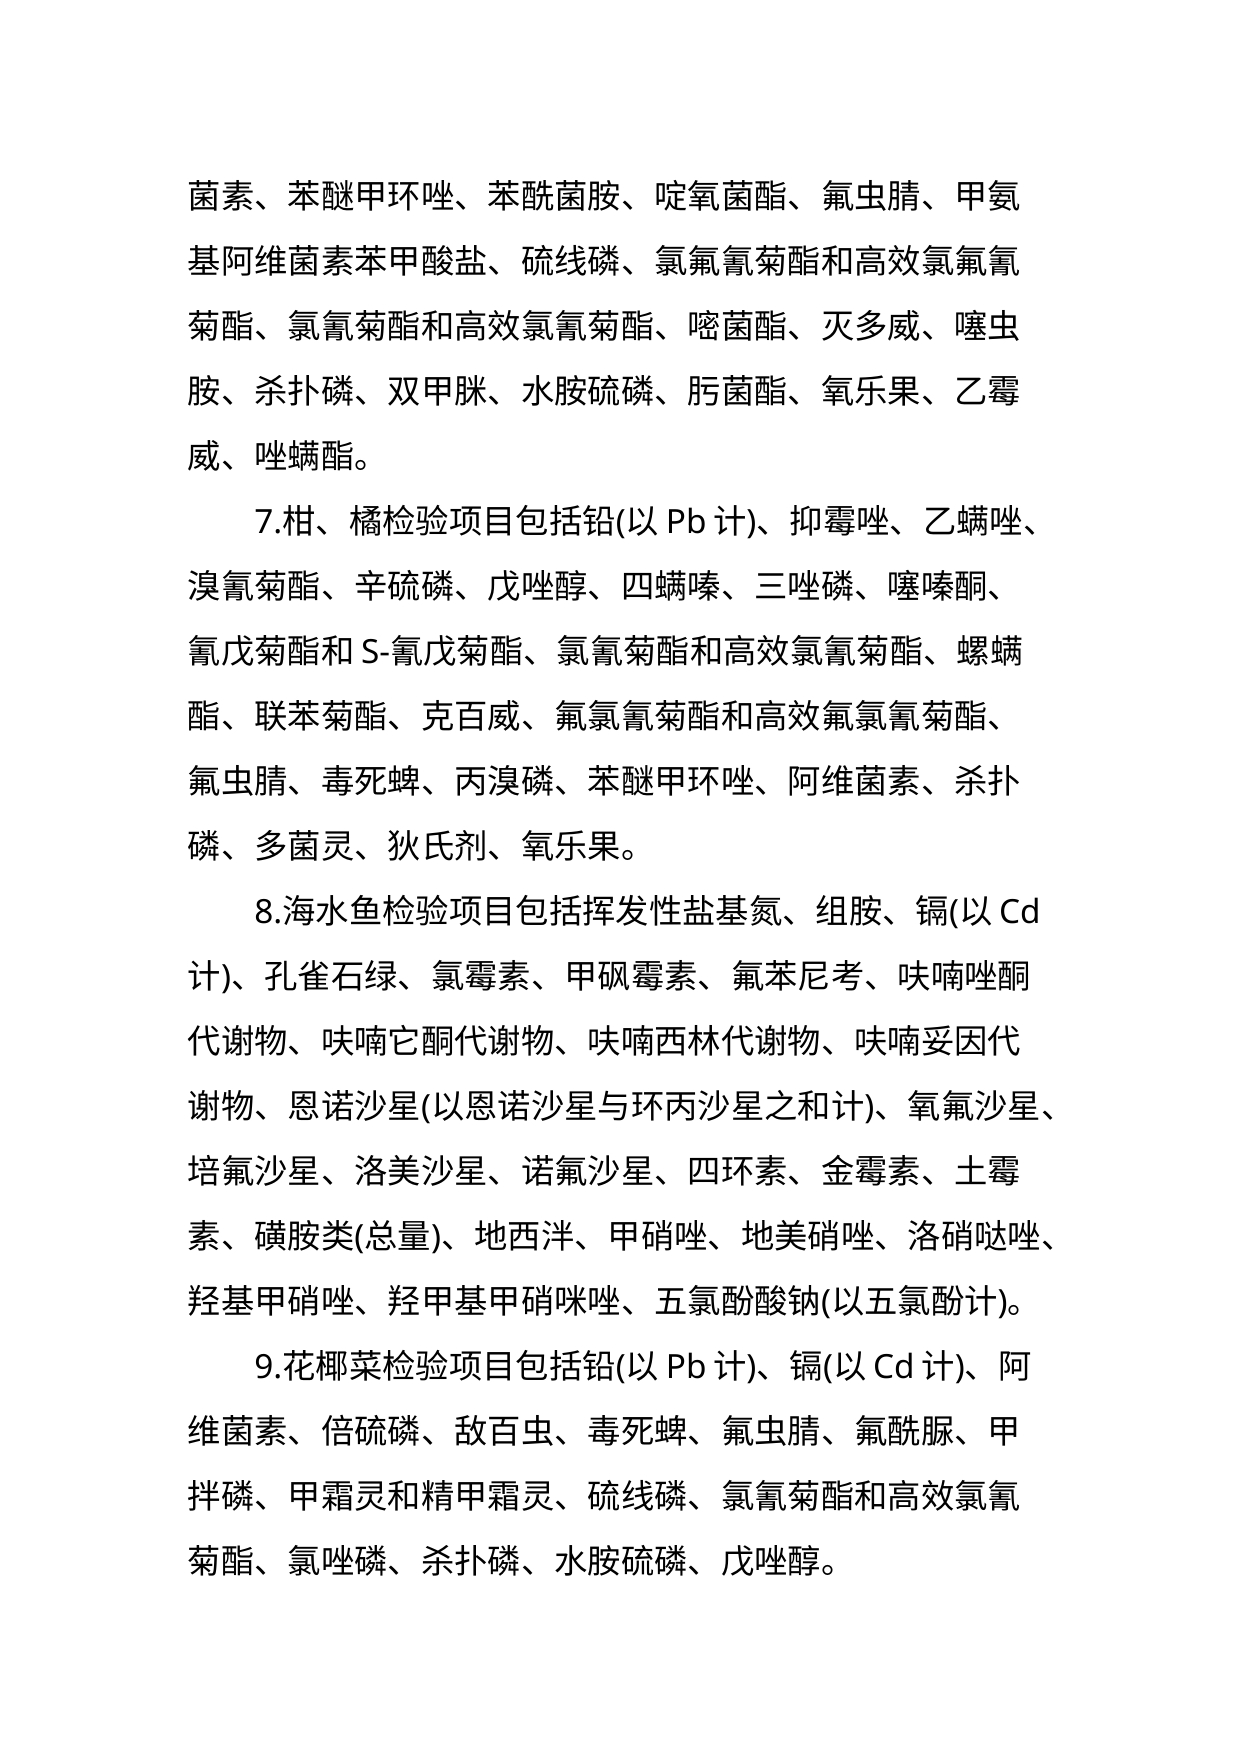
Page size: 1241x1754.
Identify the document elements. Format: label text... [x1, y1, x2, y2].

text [187, 162, 1053, 487]
text 8.海水鱼检验项目包括挥发性盐基氮、组胺、镉(以Cd计)、孔雀石绿、氯霉素、甲砜霉素、氟苯尼考、呋喃唑酮代谢物、呋喃它酮代谢物、呋喃西林代谢物、呋喃妥因代谢物、恩诺沙星(以恩诺沙星与环丙沙星之和计)、氧氟沙星、培氟沙星、洛美沙星、诺氟沙星、四环素、金霉素、土霉素、磺胺类(总量)、地西泮、甲硝唑、地美硝唑、洛硝哒唑、羟基甲硝唑、羟甲基甲硝咪唑、五氯酚酸钠(以五氯酚计)。 [187, 877, 1053, 1332]
text 7.柑、橘检验项目包括铅(以Pb计)、抑霉唑、乙螨唑、溴氰菊酯、辛硫磷、戊唑醇、四螨嗪、三唑磷、噻嗪酮、氰戊菊酯和S-氰戊菊酯、氯氰菊酯和高效氯氰菊酯、螺螨酯、联苯菊酯、克百威、氟氯氰菊酯和高效氟氯氰菊酯、氟虫腈、毒死蜱、丙溴磷、苯醚甲环唑、阿维菌素、杀扑磷、多菌灵、狄氏剂、氧乐果。 [187, 487, 1053, 877]
text 9.花椰菜检验项目包括铅(以Pb计)、镉(以Cd计)、阿维菌素、倍硫磷、敌百虫、毒死蜱、氟虫腈、氟酰脲、甲拌磷、甲霜灵和精甲霜灵、硫线磷、氯氰菊酯和高效氯氰菊酯、氯唑磷、杀扑磷、水胺硫磷、戊唑醇。 [187, 1332, 1053, 1592]
